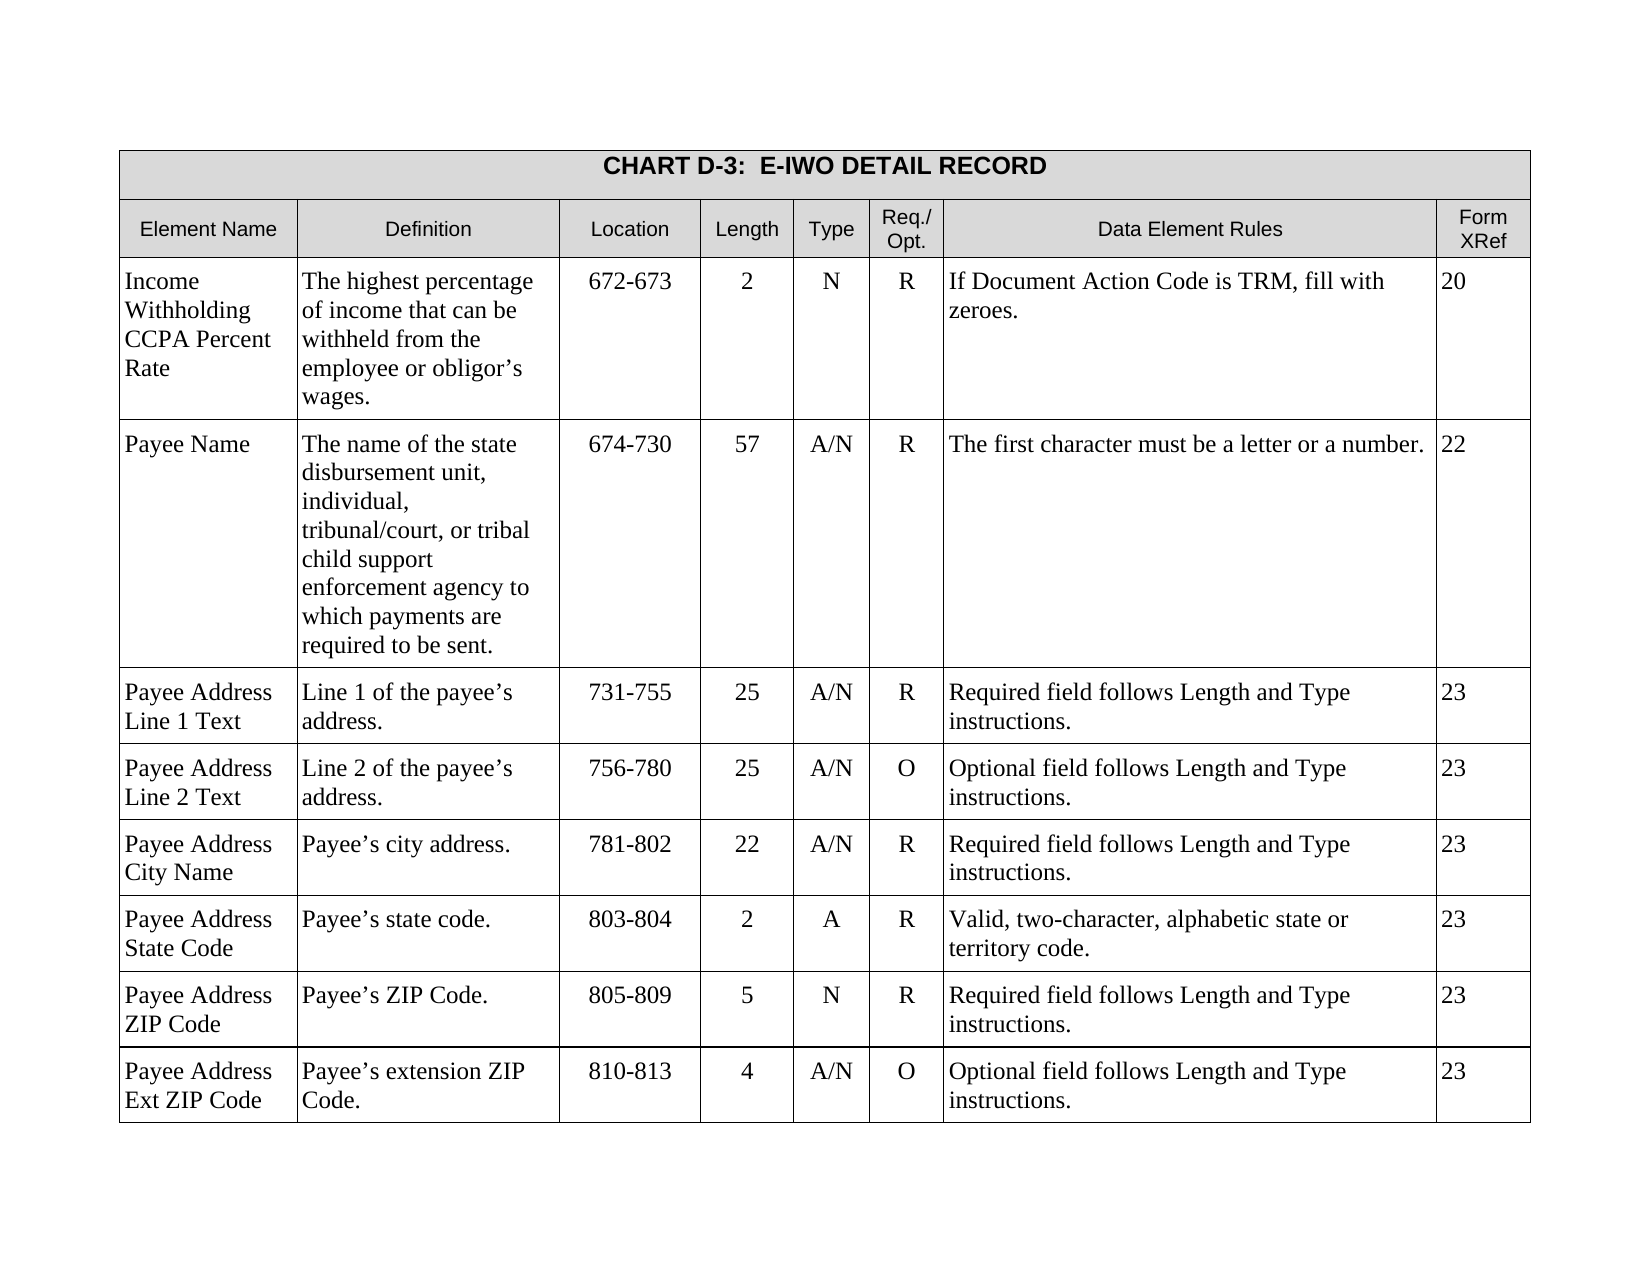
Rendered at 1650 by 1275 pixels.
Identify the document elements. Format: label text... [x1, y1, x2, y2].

table_cell Payee’s state code. [298, 896, 559, 971]
table_cell Payee Name [120, 820, 297, 895]
table_cell 25 [701, 668, 793, 743]
table_cell 5 [701, 972, 793, 1046]
table_cell Location [560, 200, 700, 257]
table_cell O [870, 744, 943, 819]
table_cell R [870, 896, 943, 971]
table_cell Payee Code [120, 896, 297, 971]
table_cell O [870, 1048, 943, 1122]
table_cell 731-755 [560, 668, 700, 743]
table_cell Payee Address Line 1 Text [120, 668, 297, 743]
table_cell 803-804 [560, 896, 700, 971]
table_cell 20 [1437, 258, 1530, 419]
table_cell R [870, 820, 943, 895]
table_cell A/N [794, 1048, 869, 1122]
table_cell Line 1 of the payee’s address. [298, 668, 559, 743]
table_cell 23 [1437, 1048, 1530, 1122]
table_cell Optional field follows Length and Type instructions. [944, 1048, 1436, 1122]
table_cell Required field follows Length and Type instructions. [944, 820, 1436, 895]
table_cell N [794, 972, 869, 1046]
table_cell Type [794, 200, 869, 257]
table_cell 57 [701, 420, 793, 667]
table_cell Optional field follows Length and Type instructions. [944, 744, 1436, 819]
table_cell 674-730 [560, 420, 700, 667]
table_cell 22 [1437, 420, 1530, 667]
table_cell The highest percentage of income that can be withheld from the employee or obligor’s wages. [298, 258, 559, 419]
table_cell Data Element Rules [944, 200, 1436, 257]
table_cell R [870, 420, 943, 667]
table_cell Required field follows Length and Type instructions. [944, 972, 1436, 1046]
table_cell The name of the state disbursement unit, individual, tribunal/court, or tribal child support enforcement agency to which payments are required to be sent. [298, 420, 559, 667]
table_cell N [794, 258, 869, 419]
table_cell Required field follows Length and Type instructions. [944, 668, 1436, 743]
table_cell Payee’s extension ZIP Code. [298, 1048, 559, 1122]
table_cell 23 [1437, 896, 1530, 971]
table_cell 23 [1437, 744, 1530, 819]
table_cell Payee Address Ext ZIP Code [120, 1048, 297, 1122]
table_cell R [870, 258, 943, 419]
table_cell Line 2 of the payee’s address. [298, 744, 559, 819]
table_cell Payee’s ZIP Code. [298, 972, 559, 1046]
table_cell Payee’s city address. [298, 820, 559, 895]
table_cell 23 [1437, 972, 1530, 1046]
table_cell The first character must be a letter or a number. [944, 420, 1436, 667]
table_cell A [794, 896, 869, 971]
table_cell R [870, 972, 943, 1046]
table_cell A/N [794, 420, 869, 667]
table_cell 2 [701, 258, 793, 419]
table_cell 25 [701, 744, 793, 819]
table_cell Length [701, 200, 793, 257]
table_cell Req./ Opt. [870, 200, 943, 257]
table_cell Element Name [120, 200, 297, 257]
table_cell 805-809 [560, 972, 700, 1046]
table_header Chart D-3: e-IWO Detail Record [120, 151, 1530, 199]
table_cell 781-802 [560, 820, 700, 895]
table_cell 23 [1437, 820, 1530, 895]
table_cell 810-813 [560, 1048, 700, 1122]
table_cell A/N [794, 668, 869, 743]
table_cell 2 [701, 896, 793, 971]
table_cell 23 [1437, 668, 1530, 743]
table_cell A/N [794, 820, 869, 895]
table_cell Definition [298, 200, 559, 257]
table_cell R [870, 668, 943, 743]
table_cell Income Withholding CCPA Percent Rate [120, 258, 297, 419]
table_cell Payee Address ZIP Code [120, 972, 297, 1046]
table_cell A/N [794, 744, 869, 819]
table_cell Form XRef [1437, 200, 1530, 257]
table_cell 4 [701, 1048, 793, 1122]
table_cell 22 [701, 820, 793, 895]
table_cell If Document Action Code is TRM, fill with zeroes. [944, 258, 1436, 419]
table_cell Payee Address Line 2 Text [120, 744, 297, 819]
table_cell Payee Name [120, 420, 297, 667]
table_cell 756-780 [560, 744, 700, 819]
table_cell Valid, two-character, alphabetic state or territory code. [944, 896, 1436, 971]
table_cell 672-673 [560, 258, 700, 419]
